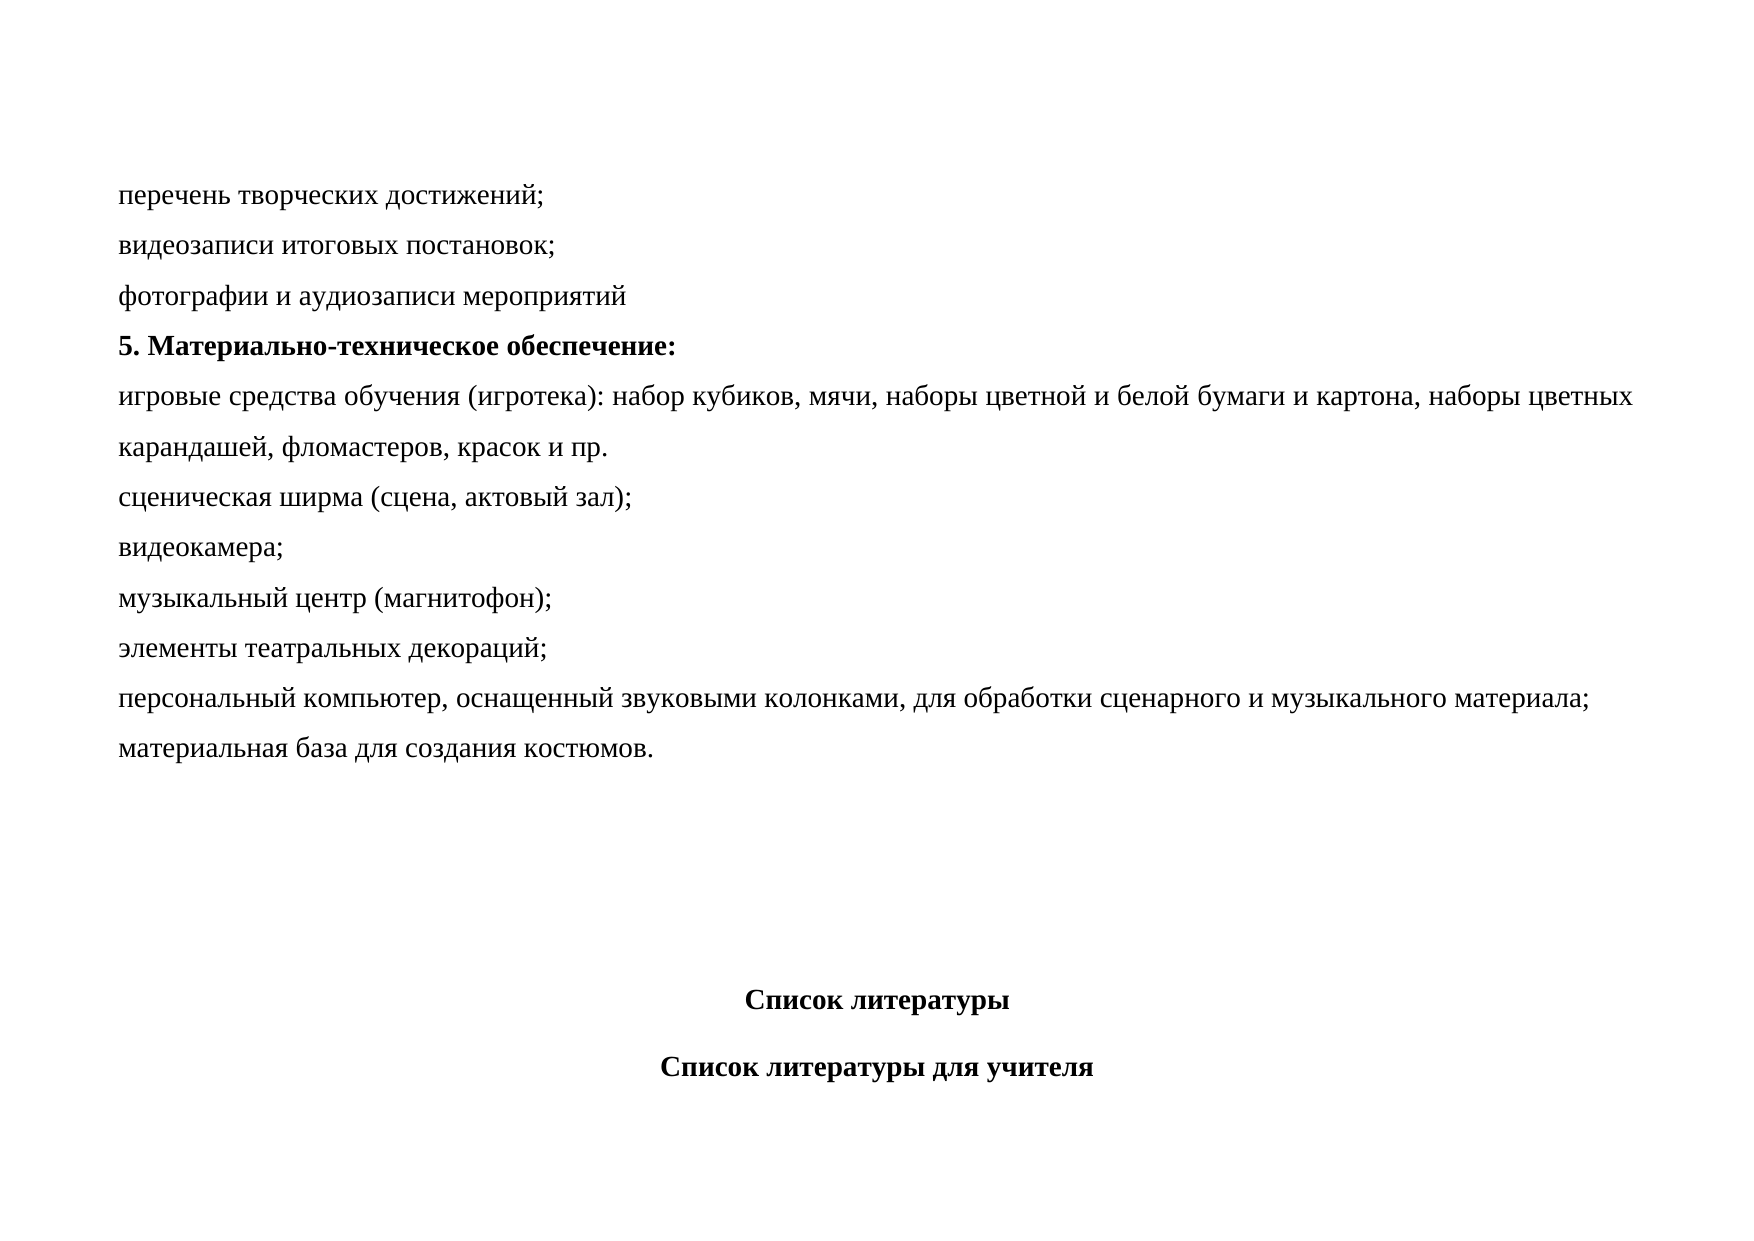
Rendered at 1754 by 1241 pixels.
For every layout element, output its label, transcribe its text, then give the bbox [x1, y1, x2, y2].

text видеозаписи итоговых постановок; [118, 227, 1636, 261]
text материальная база для создания костюмов. [118, 731, 1636, 764]
text музыкальный центр (магнитофон); [118, 580, 1636, 613]
text 5. Материально-техническое обеспечение: [118, 328, 1636, 362]
text видеокамера; [118, 529, 1636, 563]
text персональный компьютер, оснащенный звуковыми колонками, для обработки сценарного и музыкального материала; [118, 680, 1636, 714]
text Список литературы для учителя [118, 1049, 1636, 1083]
text перечень творческих достижений; [118, 177, 1636, 211]
text сценическая ширма (сцена, актовый зал); [118, 479, 1636, 513]
text фотографии и аудиозаписи мероприятий [118, 278, 1636, 311]
text Список литературы [118, 982, 1636, 1016]
text элементы театральных декораций; [118, 630, 1636, 663]
text игровые средства обучения (игротека): набор кубиков, мячи, наборы цветной и белой бумаги и картона, наборы цветных карандашей, фломастеров, красок и пр. [118, 378, 1636, 462]
